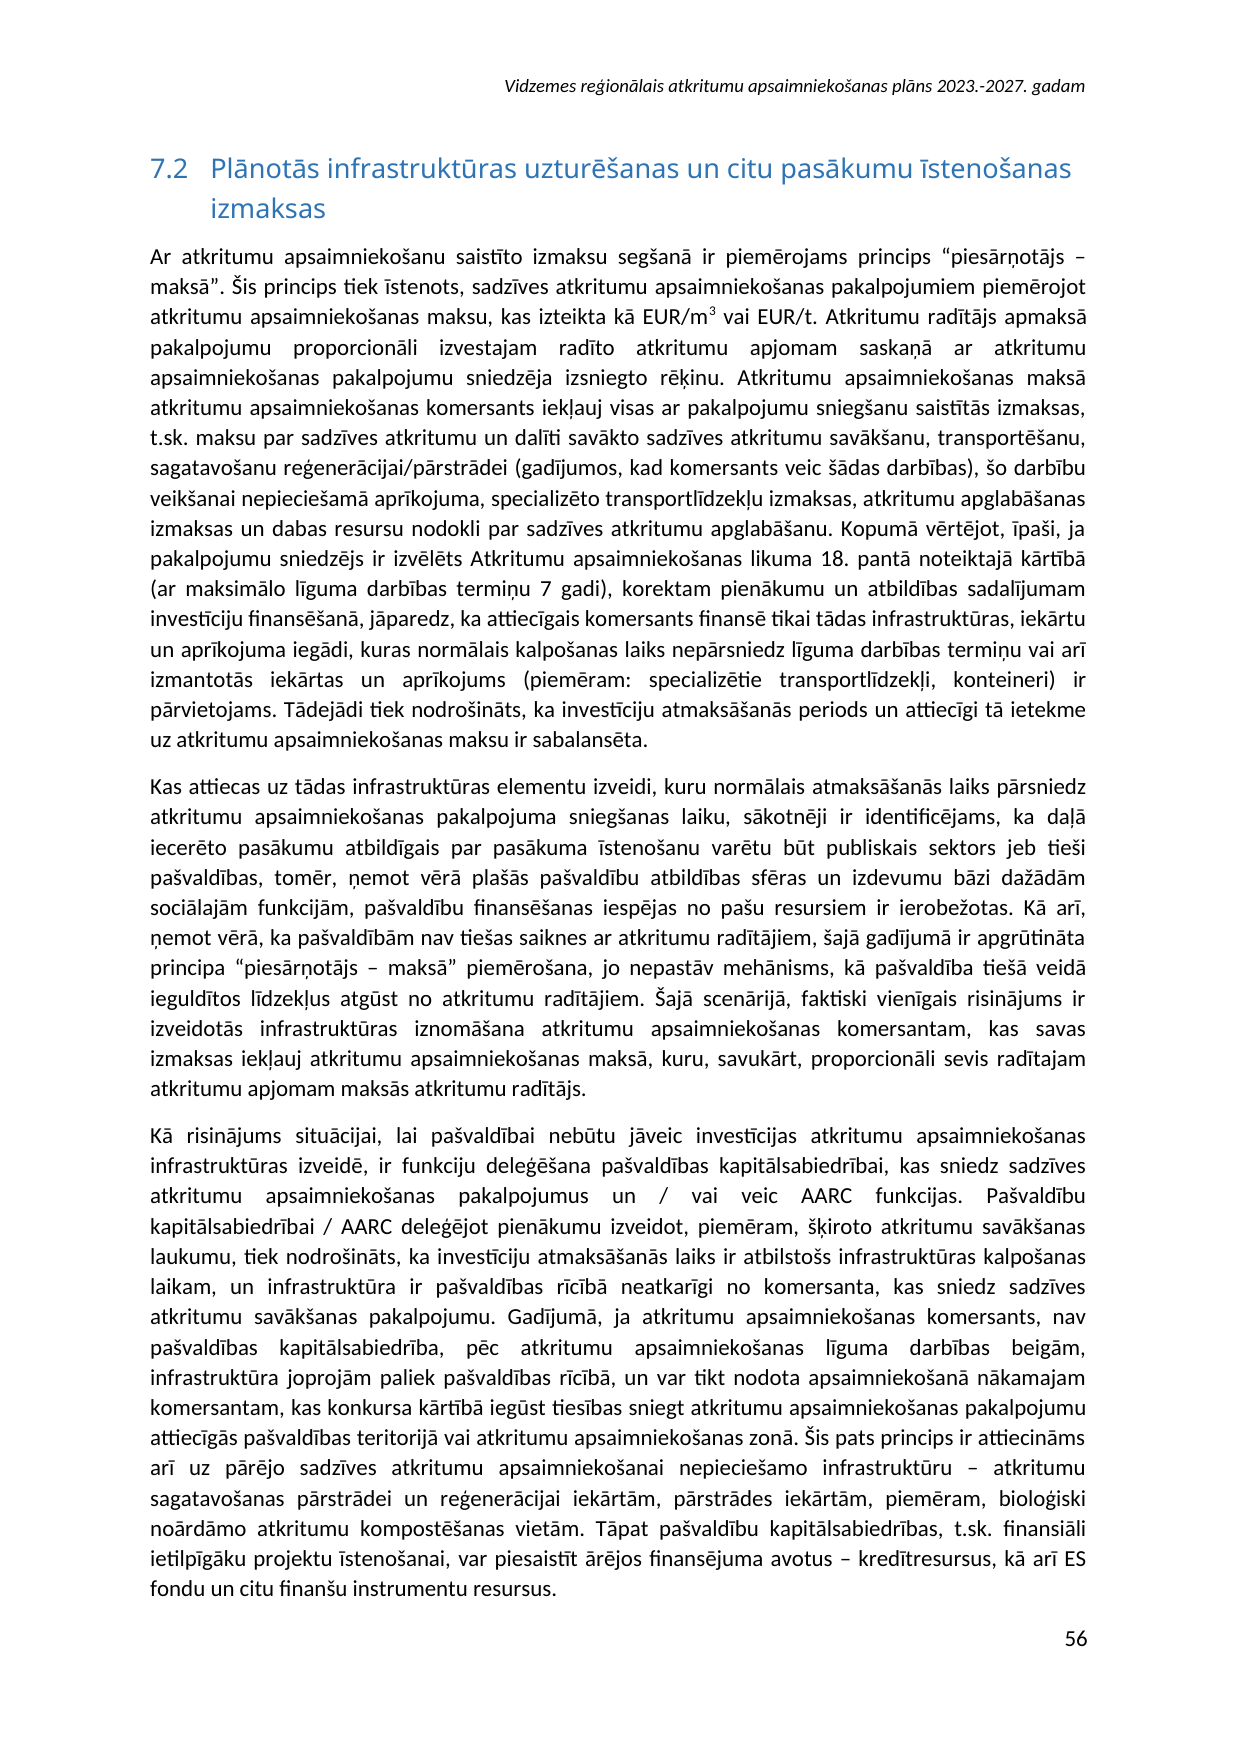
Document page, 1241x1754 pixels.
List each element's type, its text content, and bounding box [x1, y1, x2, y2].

text Kas attiecas uz tādas infrastruktūras elementu izveidi, kuru normālais atmaksāšanās laiks pārsniedz atkritumu apsaimniekošanas pakalpojuma sniegšanas laiku, sākotnēji ir identificējams, ka daļā iecerēto pasākumu atbildīgais par pasākuma īstenošanu varētu būt publiskais sektors jeb tieši pašvaldības, tomēr, ņemot vērā plašās pašvaldību atbildības sfēras un izdevumu bāzi dažādām sociālajām funkcijām, pašvaldību finansēšanas iespējas no pašu resursiem ir ierobežotas. Kā arī, ņemot vērā, ka pašvaldībām nav tiešas saiknes ar atkritumu radītājiem, šajā gadījumā ir apgrūtināta principa “piesārņotājs – maksā” piemērošana, jo nepastāv mehānisms, kā pašvaldība tiešā veidā ieguldītos līdzekļus atgūst no atkritumu radītājiem. Šajā scenārijā, faktiski vienīgais risinājums ir izveidotās infrastruktūras iznomāšana atkritumu apsaimniekošanas komersantam, kas savas izmaksas iekļauj atkritumu apsaimniekošanas maksā, kuru, savukārt, proporcionāli sevis radītajam atkritumu apjomam maksās atkritumu radītājs. [150, 772, 1087, 1102]
subtitle Plānotās infrastruktūras uzturēšanas un citu pasākumu īstenošanas izmaksas [150, 150, 1087, 227]
text Ar atkritumu apsaimniekošanu saistīto izmaksu segšanā ir piemērojams princips “piesārņotājs – maksā”. Šis princips tiek īstenots, sadzīves atkritumu apsaimniekošanas pakalpojumiem piemērojot atkritumu apsaimniekošanas maksu, kas izteikta kā EUR/m3 vai EUR/t. Atkritumu radītājs apmaksā pakalpojumu proporcionāli izvestajam radīto atkritumu apjomam saskaņā ar atkritumu apsaimniekošanas pakalpojumu sniedzēja izsniegto rēķinu. Atkritumu apsaimniekošanas maksā atkritumu apsaimniekošanas komersants iekļauj visas ar pakalpojumu sniegšanu saistītās izmaksas, t.sk. maksu par sadzīves atkritumu un dalīti savākto sadzīves atkritumu savākšanu, transportēšanu, sagatavošanu reģenerācijai/pārstrādei (gadījumos, kad komersants veic šādas darbības), šo darbību veikšanai nepieciešamā aprīkojuma, specializēto transportlīdzekļu izmaksas, atkritumu apglabāšanas izmaksas un dabas resursu nodokli par sadzīves atkritumu apglabāšanu. Kopumā vērtējot, īpaši, ja pakalpojumu sniedzējs ir izvēlēts Atkritumu apsaimniekošanas likuma 18. pantā noteiktajā kārtībā (ar maksimālo līguma darbības termiņu 7 gadi), korektam pienākumu un atbildības sadalījumam investīciju finansēšanā, jāparedz, ka attiecīgais komersants finansē tikai tādas infrastruktūras, iekārtu un aprīkojuma iegādi, kuras normālais kalpošanas laiks nepārsniedz līguma darbības termiņu vai arī izmantotās iekārtas un aprīkojums (piemēram: specializētie transportlīdzekļi, konteineri) ir pārvietojams. Tādejādi tiek nodrošināts, ka investīciju atmaksāšanās periods un attiecīgi tā ietekme uz atkritumu apsaimniekošanas maksu ir sabalansēta. [150, 242, 1087, 753]
text Kā risinājums situācijai, lai pašvaldībai nebūtu jāveic investīcijas atkritumu apsaimniekošanas infrastruktūras izveidē, ir funkciju deleģēšana pašvaldības kapitālsabiedrībai, kas sniedz sadzīves atkritumu apsaimniekošanas pakalpojumus un / vai veic AARC funkcijas. Pašvaldību kapitālsabiedrībai / AARC deleģējot pienākumu izveidot, piemēram, šķiroto atkritumu savākšanas laukumu, tiek nodrošināts, ka investīciju atmaksāšanās laiks ir atbilstošs infrastruktūras kalpošanas laikam, un infrastruktūra ir pašvaldības rīcībā neatkarīgi no komersanta, kas sniedz sadzīves atkritumu savākšanas pakalpojumu. Gadījumā, ja atkritumu apsaimniekošanas komersants, nav pašvaldības kapitālsabiedrība, pēc atkritumu apsaimniekošanas līguma darbības beigām, infrastruktūra joprojām paliek pašvaldības rīcībā, un var tikt nodota apsaimniekošanā nākamajam komersantam, kas konkursa kārtībā iegūst tiesības sniegt atkritumu apsaimniekošanas pakalpojumu attiecīgās pašvaldības teritorijā vai atkritumu apsaimniekošanas zonā. Šis pats princips ir attiecināms arī uz pārējo sadzīves atkritumu apsaimniekošanai nepieciešamo infrastruktūru – atkritumu sagatavošanas pārstrādei un reģenerācijai iekārtām, pārstrādes iekārtām, piemēram, bioloģiski noārdāmo atkritumu kompostēšanas vietām. Tāpat pašvaldību kapitālsabiedrības, t.sk. finansiāli ietilpīgāku projektu īstenošanai, var piesaistīt ārējos finansējuma avotus – kredītresursus, kā arī ES fondu un citu finanšu instrumentu resursus. [150, 1121, 1087, 1602]
